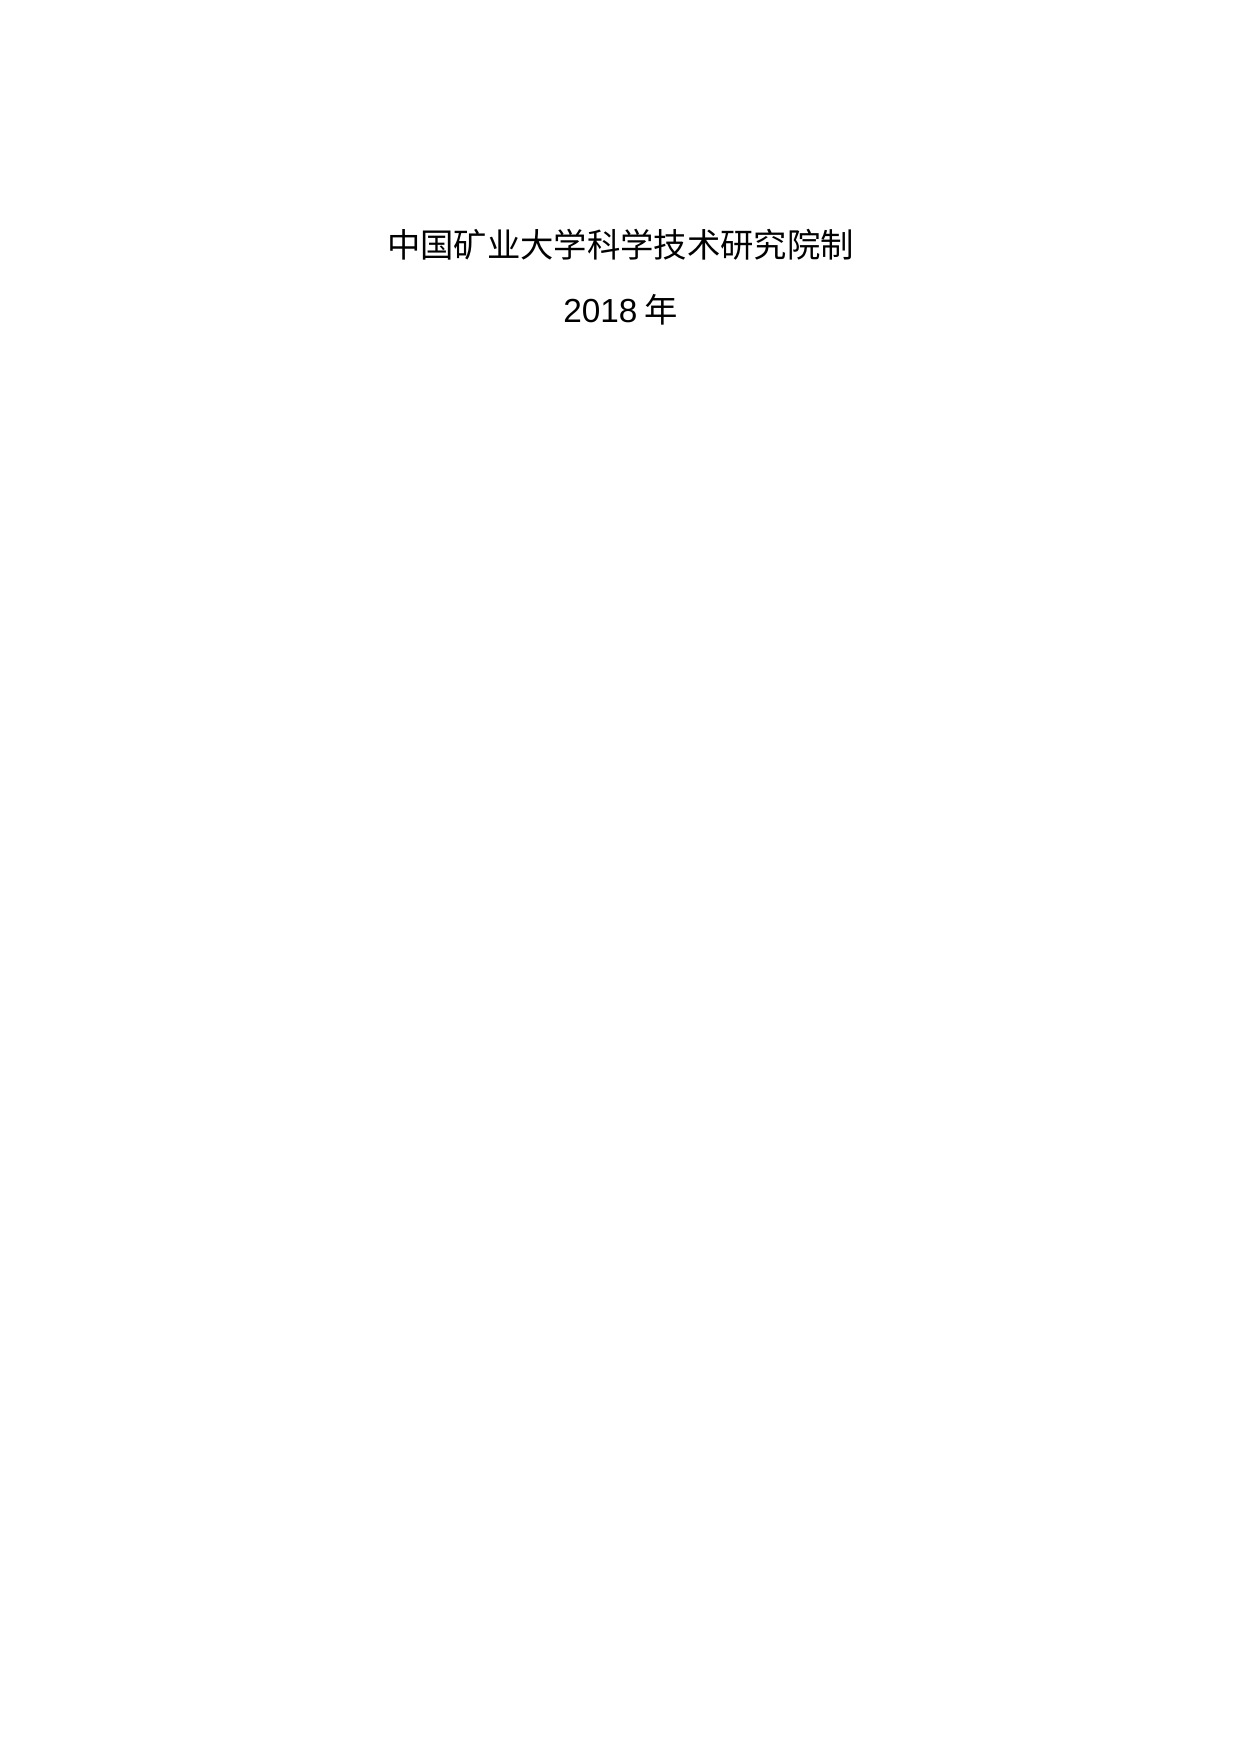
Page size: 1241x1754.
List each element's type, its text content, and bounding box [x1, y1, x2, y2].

text 中国矿业大学科学技术研究院制 [148, 211, 1092, 276]
text 2018年 [148, 276, 1092, 341]
